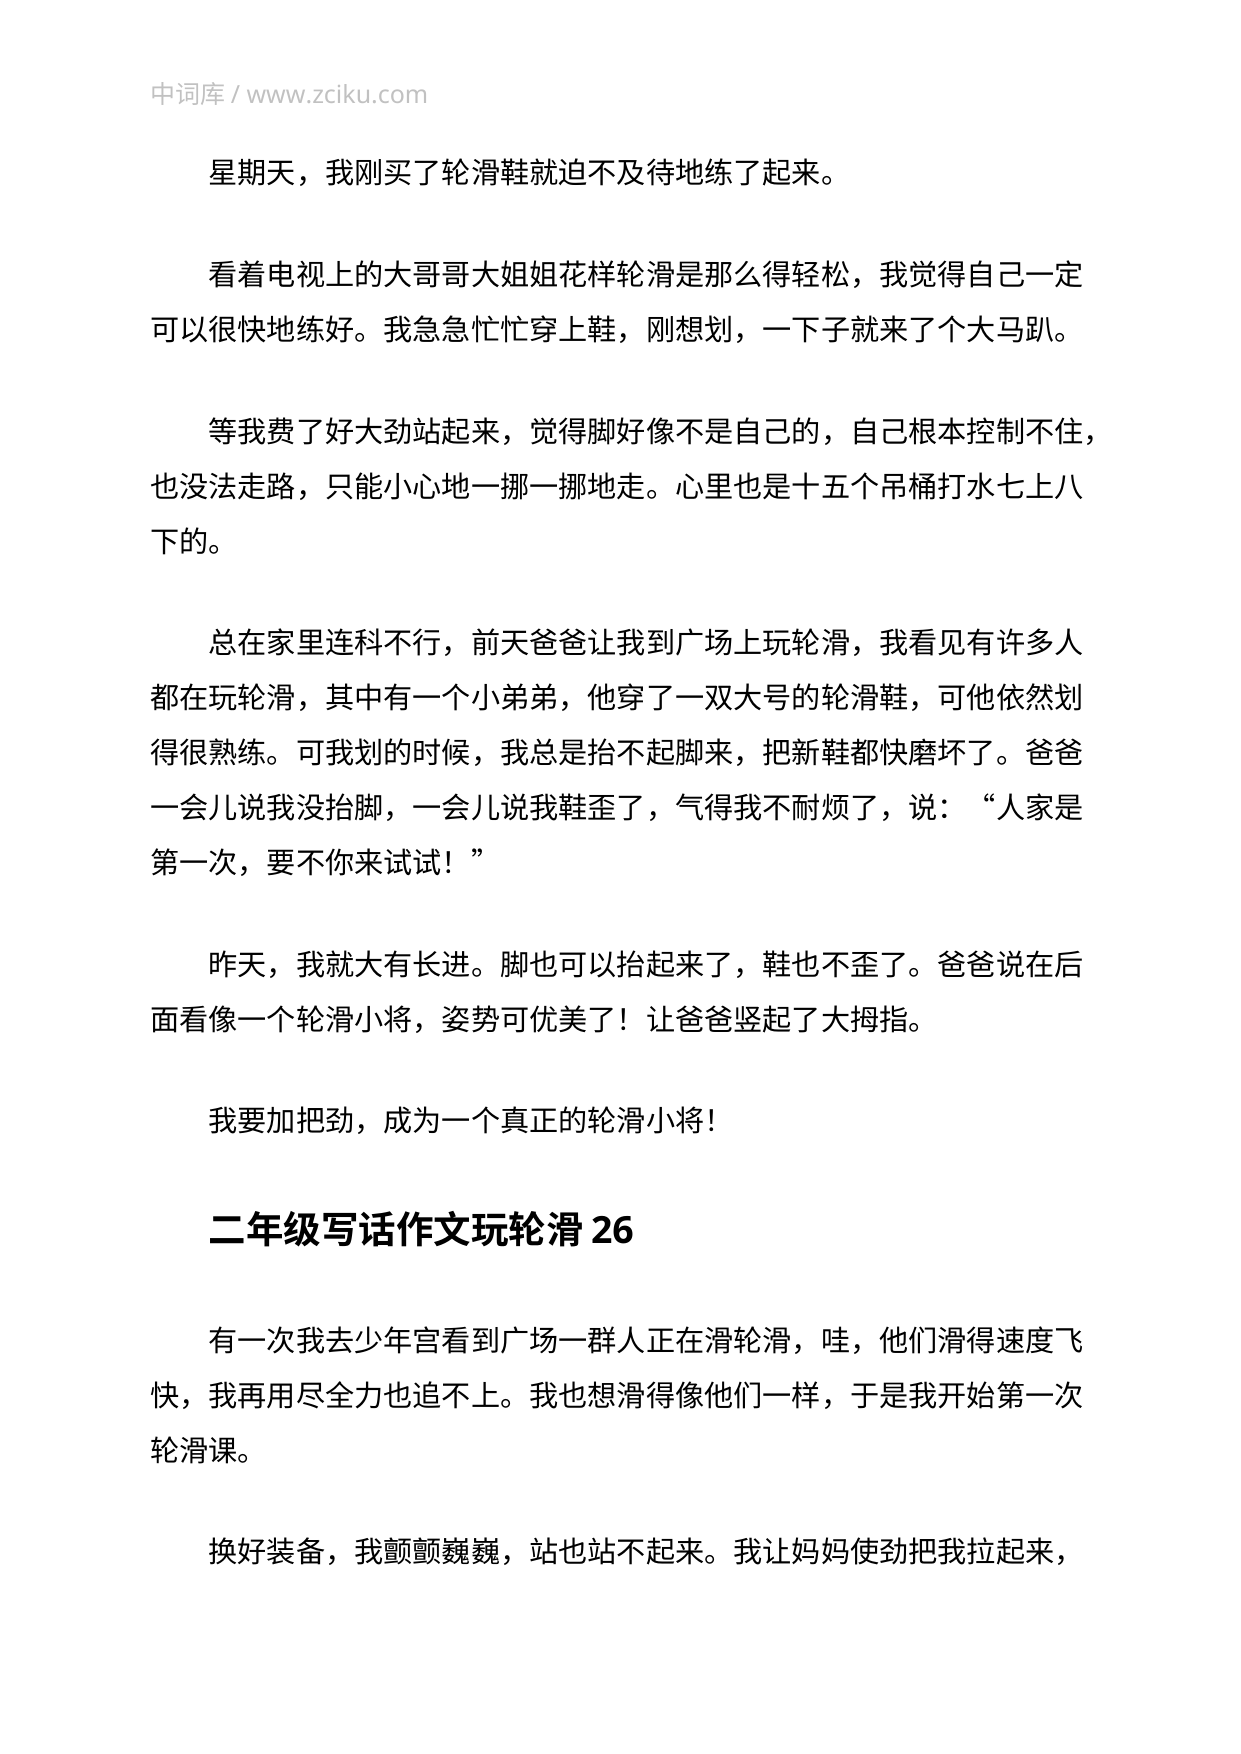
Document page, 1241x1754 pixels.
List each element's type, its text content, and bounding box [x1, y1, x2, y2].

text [150, 1529, 1090, 1571]
text 二年级写话作文玩轮滑26 [150, 1200, 1090, 1254]
text 昨天，我就大有长进。脚也可以抬起来了，鞋也不歪了。爸爸说在后面看像一个轮滑小将，姿势可优美了！让爸爸竖起了大拇指。 [150, 941, 1090, 1038]
text 等我费了好大劲站起来，觉得脚好像不是自己的，自己根本控制不住，也没法走路，只能小心地一挪一挪地走。心里也是十五个吊桶打水七上八下的。 [150, 408, 1090, 561]
text 我要加把劲，成为一个真正的轮滑小将！ [150, 1098, 1090, 1140]
text 星期天，我刚买了轮滑鞋就迫不及待地练了起来。 [150, 150, 1090, 192]
text 看着电视上的大哥哥大姐姐花样轮滑是那么得轻松，我觉得自己一定可以很快地练好。我急急忙忙穿上鞋，刚想划，一下子就来了个大马趴。 [150, 252, 1090, 349]
text 有一次我去少年宫看到广场一群人正在滑轮滑，哇，他们滑得速度飞快，我再用尽全力也追不上。我也想滑得像他们一样，于是我开始第一次轮滑课。 [150, 1317, 1090, 1469]
text 总在家里连科不行，前天爸爸让我到广场上玩轮滑，我看见有许多人都在玩轮滑，其中有一个小弟弟，他穿了一双大号的轮滑鞋，可他依然划得很熟练。可我划的时候，我总是抬不起脚来，把新鞋都快磨坏了。爸爸一会儿说我没抬脚，一会儿说我鞋歪了，气得我不耐烦了，说：“人家是第一次，要不你来试试！” [150, 620, 1090, 882]
